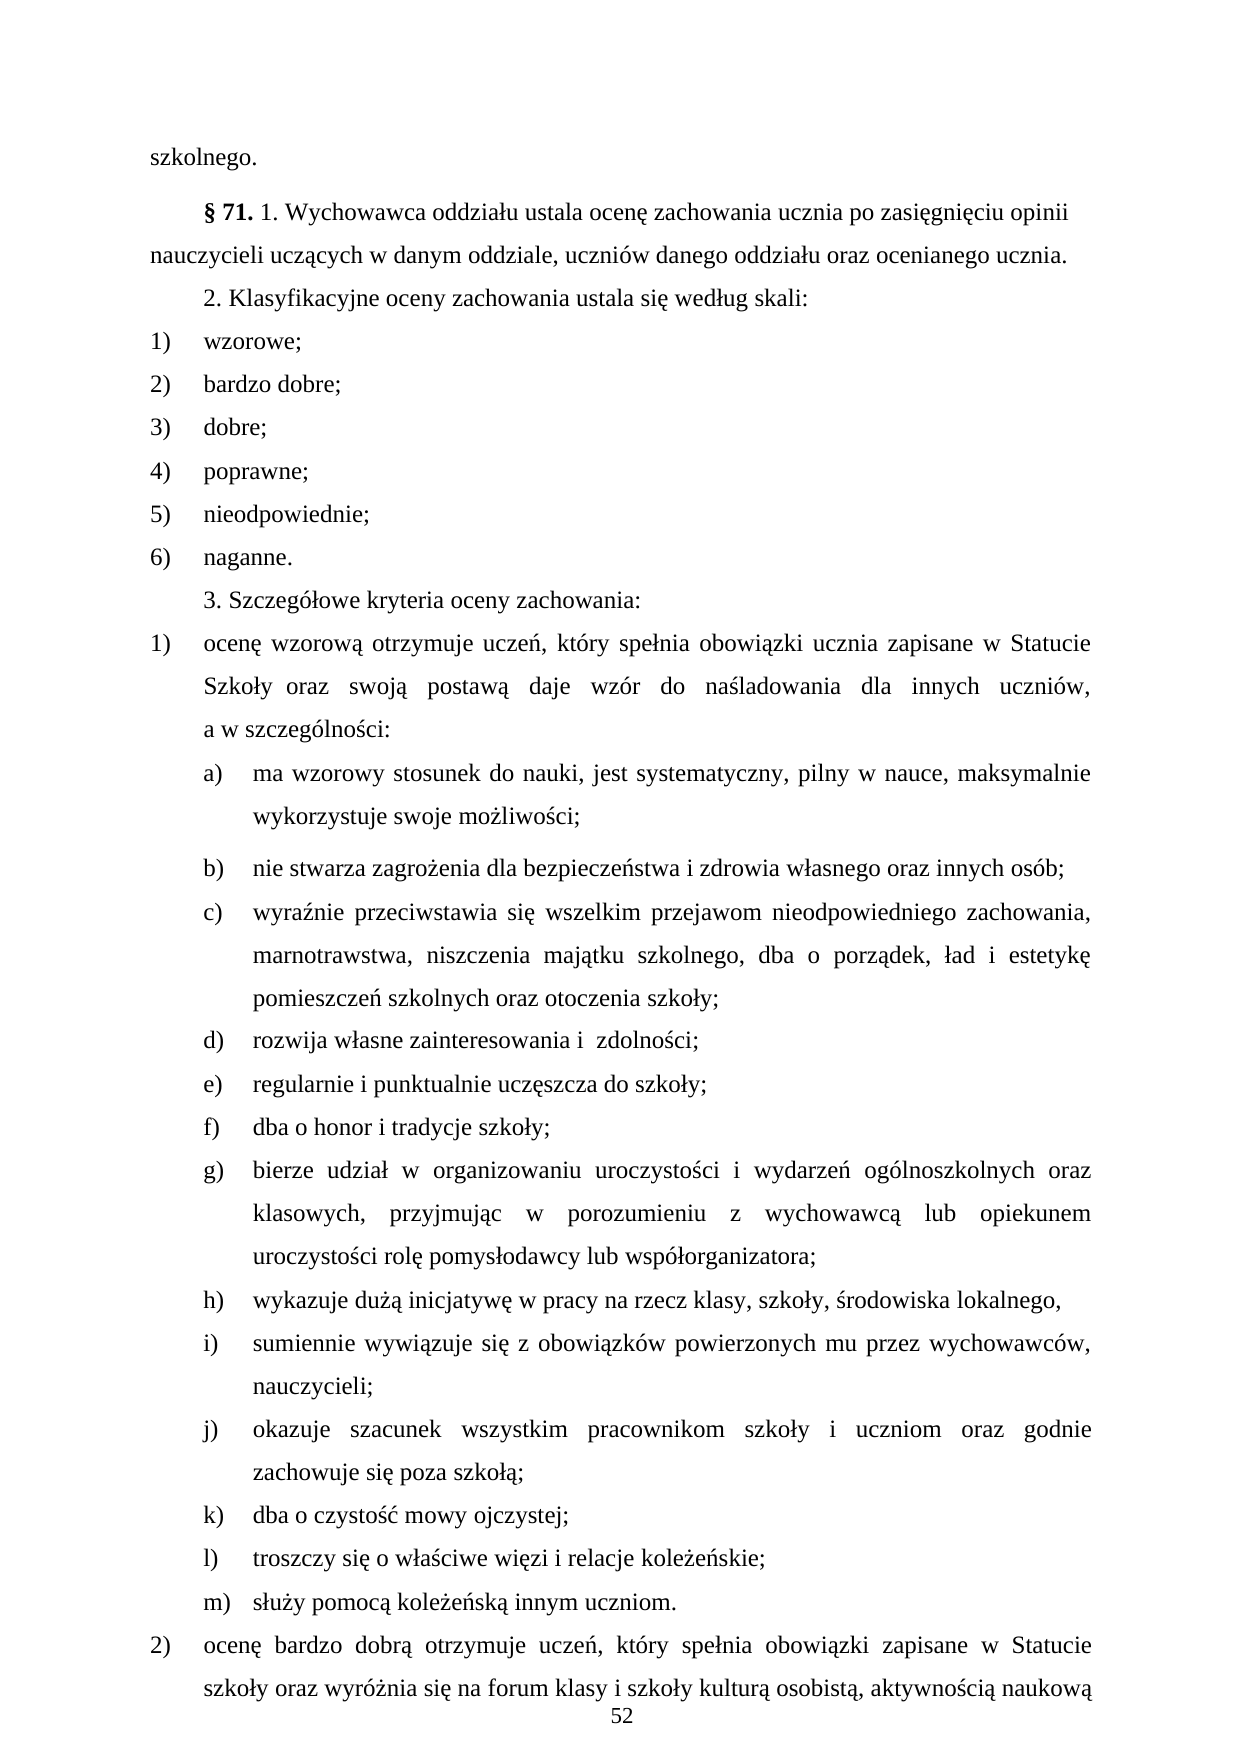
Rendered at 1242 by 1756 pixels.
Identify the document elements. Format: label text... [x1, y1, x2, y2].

list dobre; [150, 412, 1104, 441]
list Klasyfikacyjne oceny zachowania ustala się według skali: [203, 283, 1104, 312]
text § 71. 1. Wychowawca oddziału ustala ocenę zachowania ucznia po zasięgnięciu opinii nauczycieli uczących w danym oddziale, uczniów danego oddziału oraz ocenianego ucznia. [150, 197, 1080, 269]
list regularnie i punktualnie uczęszcza do szkoły; [203, 1069, 1104, 1098]
list wyraźnie przeciwstawia się wszelkim przejawom nieodpowiedniego zachowania, marnotrawstwa, niszczenia majątku szkolnego, dba o porządek, ład i estetykę pomieszczeń szkolnych oraz otoczenia szkoły; [203, 897, 1092, 1012]
list dba o czystość mowy ojczystej; [203, 1500, 1104, 1529]
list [150, 1630, 1093, 1702]
list ma wzorowy stosunek do nauki, jest systematyczny, pilny w nauce, maksymalnie wykorzystuje swoje możliwości; [203, 758, 1092, 829]
list okazuje szacunek wszystkim pracownikom szkoły i uczniom oraz godnie zachowuje się poza szkołą; [203, 1414, 1092, 1486]
list ocenę wzorową otrzymuje uczeń, który spełnia obowiązki ucznia zapisane w Statucie Szkoły oraz swoją postawą daje wzór do naśladowania dla innych uczniów, a w szczególności: [150, 628, 1092, 743]
list sumiennie wywiązuje się z obowiązków powierzonych mu przez wychowawców, nauczycieli; [203, 1328, 1092, 1399]
list wzorowe; [150, 326, 1104, 355]
list naganne. [150, 542, 1104, 571]
list rozwija własne zainteresowania i zdolności; [203, 1026, 1104, 1054]
list Szczegółowe kryteria oceny zachowania: [203, 585, 1104, 614]
list troszczy się o właściwe więzi i relacje koleżeńskie; [203, 1543, 1104, 1572]
list bardzo dobre; [150, 369, 1104, 398]
list wykazuje dużą inicjatywę w pracy na rzecz klasy, szkoły, środowiska lokalnego, [203, 1285, 1104, 1313]
list nieodpowiednie; [150, 499, 1104, 528]
list bierze udział w organizowaniu uroczystości i wydarzeń ogólnoszkolnych oraz klasowych, przyjmując w porozumieniu z wychowawcą lub opiekunem uroczystości rolę pomysłodawcy lub współorganizatora; [203, 1155, 1092, 1270]
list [150, 142, 1092, 170]
list dba o honor i tradycje szkoły; [203, 1112, 1104, 1141]
list poprawne; [150, 456, 1104, 484]
list nie stwarza zagrożenia dla bezpieczeństwa i zdrowia własnego oraz innych osób; [203, 853, 1104, 882]
list służy pomocą koleżeńską innym uczniom. [203, 1587, 1104, 1615]
